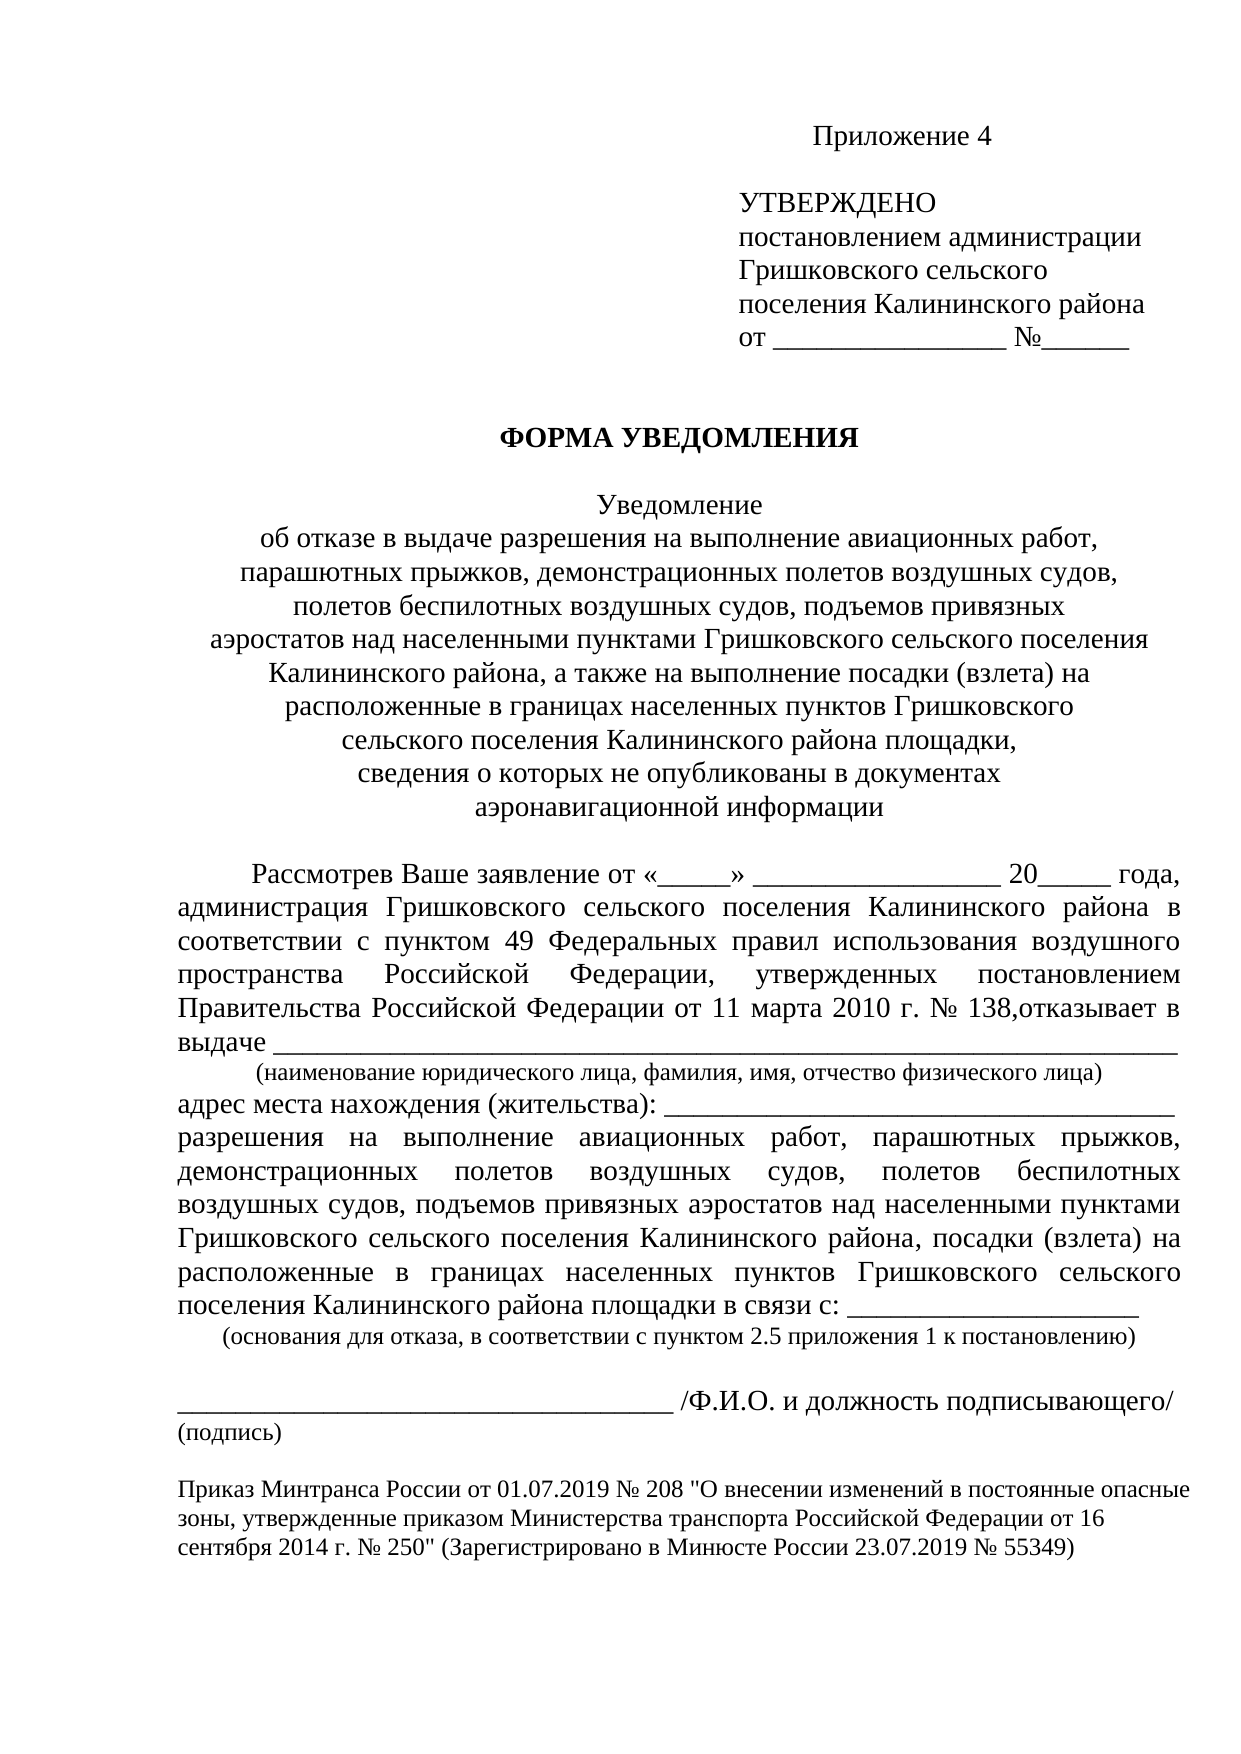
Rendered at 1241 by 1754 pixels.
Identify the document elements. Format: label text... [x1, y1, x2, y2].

text (основания для отказа, в соответствии с пунктом 2.5 приложения 1 к постановлению) [177, 1321, 1181, 1349]
text об отказе в выдаче разрешения на выполнение авиационных работ, парашютных прыжков, демонстрационных полетов воздушных судов, [177, 521, 1181, 588]
text сведения о которых не опубликованы в документах [177, 755, 1181, 789]
text аэронавигационной информации [177, 789, 1181, 822]
text Рассмотрев Ваше заявление от «_____» _________________ 20_____ года, администрация Гришковского сельского поселения Калининского района в соответствии с пунктом 49 Федеральных правил использования воздушного пространства Российской Федерации, утвержденных постановлением Правительства Российской Федерации от 11 марта 2010 г. № 138,отказывает в выдаче ______________________________________________________________ [177, 856, 1181, 1057]
text аэростатов над населенными пунктами Гришковского сельского поселения Калининского района, а также на выполнение посадки (взлета) на расположенные в границах населенных пунктов Гришковского [177, 621, 1181, 722]
text Приказ Минтранса России от 01.07.2019 № 208 "О внесении изменений в постоянные опасные зоны, утвержденные приказом Министерства транспорта Российской Федерации от 16 сентября 2014 г. № 250" (Зарегистрировано в Минюсте России 23.07.2019 № 55349) [177, 1474, 1196, 1560]
text постановлением администрации [738, 219, 1181, 252]
text Приложение 4 [738, 118, 1181, 152]
text разрешения на выполнение авиационных работ, парашютных прыжков, демонстрационных полетов воздушных судов, полетов беспилотных воздушных судов, подъемов привязных аэростатов над населенными пунктами Гришковского сельского поселения Калининского района, посадки (взлета) на расположенные в границах населенных пунктов Гришковского сельского поселения Калининского района площадки в связи с: ____________________ [177, 1119, 1181, 1321]
text полетов беспилотных воздушных судов, подъемов привязных [177, 588, 1181, 621]
text УТВЕРЖДЕНО [738, 185, 1181, 219]
text (наименование юридического лица, фамилия, имя, отчество физического лица) [177, 1057, 1181, 1086]
text сельского поселения Калининского района площадки, [177, 722, 1181, 755]
text от ________________ №______ [738, 319, 1181, 353]
text __________________________________ /Ф.И.О. и должность подписывающего/ [177, 1383, 1181, 1417]
text Уведомление [177, 487, 1181, 521]
text (подпись) [177, 1417, 1181, 1445]
text адрес места нахождения (жительства): ___________________________________ [177, 1086, 1181, 1119]
text Гришковского сельского поселения Калининского района [738, 252, 1181, 319]
text ФОРМА УВЕДОМЛЕНИЯ [177, 420, 1181, 453]
